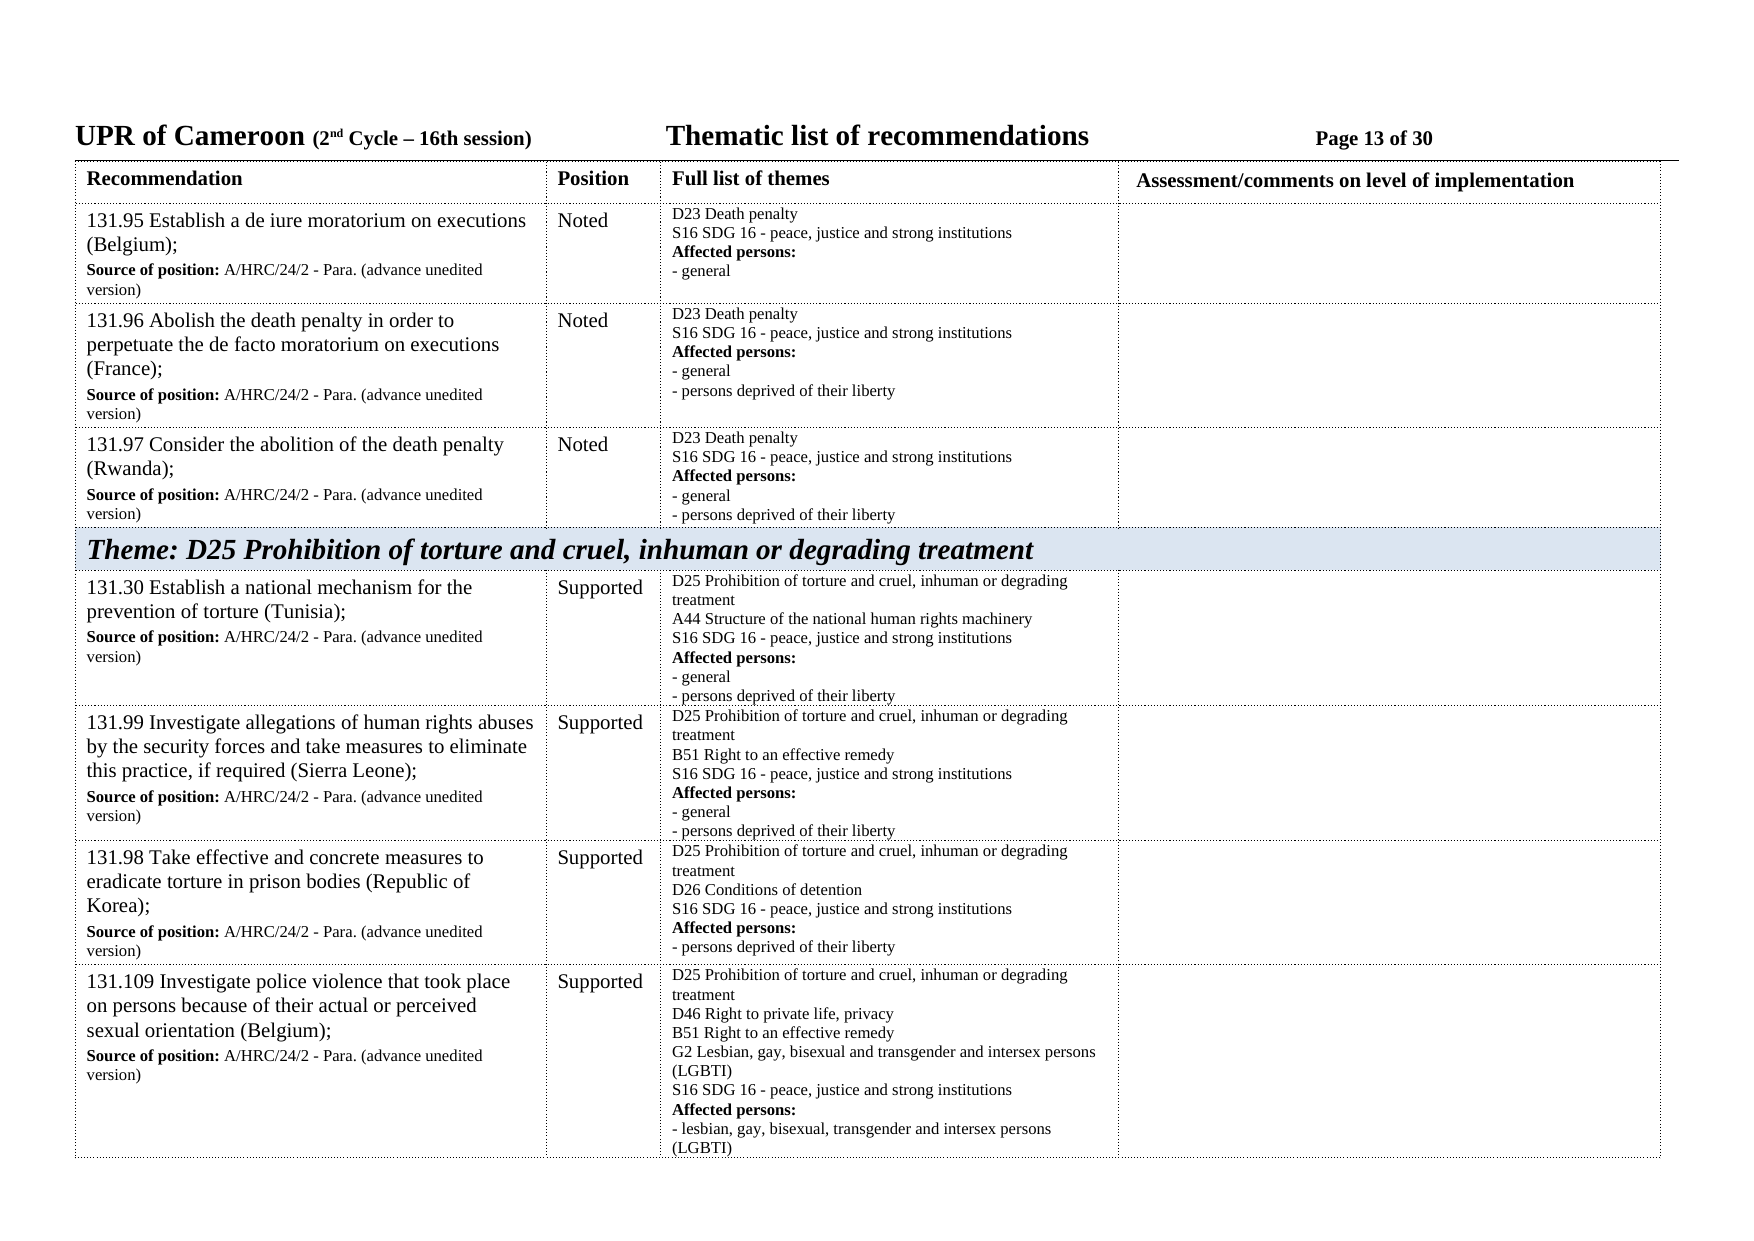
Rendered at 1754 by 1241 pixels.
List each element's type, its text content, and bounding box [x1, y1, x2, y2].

table_header Assessment/comments on level of implementation [1119, 161, 1661, 203]
table_cell 131.109 Investigate police violence that took place on persons because of their actual or perceived sexual orientation (Belgium); Source of position: A/HRC/24/2 - Para. (advance unedited version) [75, 964, 546, 1157]
table_cell [1119, 705, 1661, 840]
table_cell Noted [546, 427, 661, 527]
table_cell Noted [546, 203, 661, 303]
table_cell [1119, 303, 1661, 427]
table_cell Supported [546, 705, 661, 840]
table_cell [1119, 964, 1661, 1157]
table_cell D25 Prohibition of torture and cruel, inhuman or degrading treatment D46 Right to private life, privacy B51 Right to an effective remedy G2 Lesbian, gay, bisexual and transgender and intersex persons (LGBTI) S16 SDG 16 - peace, justice and strong institutions Affected persons: - lesbian, gay, bisexual, transgender and intersex persons (LGBTI) [661, 964, 1119, 1157]
table_cell D23 Death penalty S16 SDG 16 - peace, justice and strong institutions Affected persons: - general - persons deprived of their liberty [661, 427, 1119, 527]
table_cell [1119, 203, 1661, 303]
table_cell 131.97 Consider the abolition of the death penalty (Rwanda); Source of position: A/HRC/24/2 - Para. (advance unedited version) [75, 427, 546, 527]
table_header Recommendation [75, 161, 546, 203]
table_cell D25 Prohibition of torture and cruel, inhuman or degrading treatment A44 Structure of the national human rights machinery S16 SDG 16 - peace, justice and strong institutions Affected persons: - general - persons deprived of their liberty [661, 570, 1119, 705]
table_cell 131.99 Investigate allegations of human rights abuses by the security forces and take measures to eliminate this practice, if required (Sierra Leone); Source of position: A/HRC/24/2 - Para. (advance unedited version) [75, 705, 546, 840]
table_header Full list of themes [661, 161, 1119, 203]
table_cell Supported [546, 840, 661, 964]
table_cell D23 Death penalty S16 SDG 16 - peace, justice and strong institutions Affected persons: - general [661, 203, 1119, 303]
table_cell D25 Prohibition of torture and cruel, inhuman or degrading treatment D26 Conditions of detention S16 SDG 16 - peace, justice and strong institutions Affected persons: - persons deprived of their liberty [661, 840, 1119, 964]
table_cell Supported [546, 570, 661, 705]
table_cell 131.95 Establish a de iure moratorium on executions (Belgium); Source of position: A/HRC/24/2 - Para. (advance unedited version) [75, 203, 546, 303]
table_cell D23 Death penalty S16 SDG 16 - peace, justice and strong institutions Affected persons: - general - persons deprived of their liberty [661, 303, 1119, 427]
table_cell [1119, 427, 1661, 527]
table_cell Noted [546, 303, 661, 427]
table_cell Supported [546, 964, 661, 1157]
table_cell [1119, 570, 1661, 705]
table_cell Theme: D25 Prohibition of torture and cruel, inhuman or degrading treatment [75, 527, 1661, 570]
table_cell 131.98 Take effective and concrete measures to eradicate torture in prison bodies (Republic of Korea); Source of position: A/HRC/24/2 - Para. (advance unedited version) [75, 840, 546, 964]
table_cell 131.96 Abolish the death penalty in order to perpetuate the de facto moratorium on executions (France); Source of position: A/HRC/24/2 - Para. (advance unedited version) [75, 303, 546, 427]
table_cell D25 Prohibition of torture and cruel, inhuman or degrading treatment B51 Right to an effective remedy S16 SDG 16 - peace, justice and strong institutions Affected persons: - general - persons deprived of their liberty [661, 705, 1119, 840]
table_cell 131.30 Establish a national mechanism for the prevention of torture (Tunisia); Source of position: A/HRC/24/2 - Para. (advance unedited version) [75, 570, 546, 705]
table_cell [1119, 840, 1661, 964]
table_header Position [546, 161, 661, 203]
